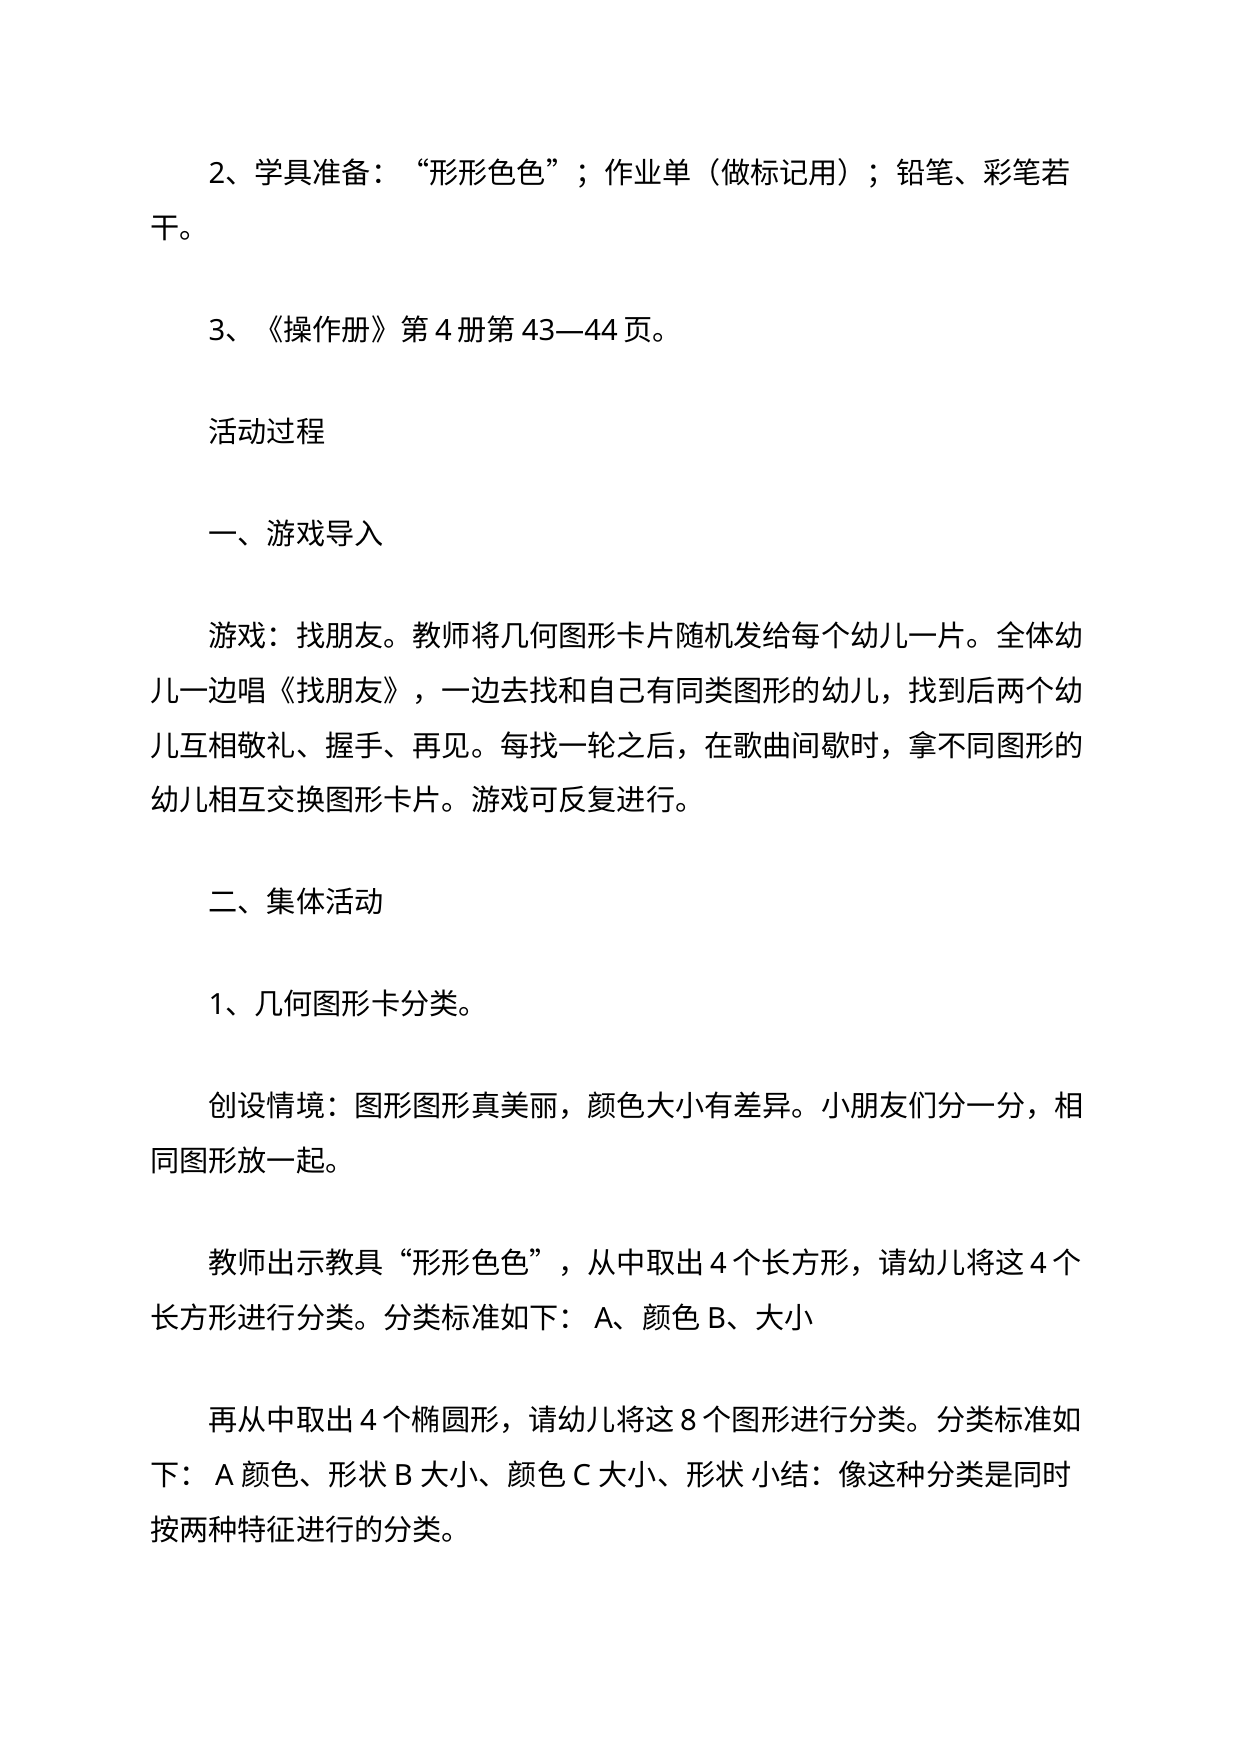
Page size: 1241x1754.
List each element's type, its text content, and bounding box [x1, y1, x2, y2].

text 一、游戏导入 [150, 511, 1090, 553]
text 教师出示教具“形形色色”，从中取出4个长方形，请幼儿将这4个长方形进行分类。分类标准如下： A、颜色 B、大小 [150, 1239, 1090, 1337]
text 再从中取出4个椭圆形，请幼儿将这8个图形进行分类。分类标准如下： A 颜色、形状 B 大小、颜色 C 大小、形状 小结：像这种分类是同时按两种特征进行的分类。 [150, 1396, 1090, 1548]
text 2、学具准备：“形形色色”；作业单（做标记用）；铅笔、彩笔若干。 [150, 150, 1090, 247]
text 二、集体活动 [150, 879, 1090, 921]
text 3、《操作册》第4册第43—44页。 [150, 307, 1090, 349]
text 游戏：找朋友。教师将几何图形卡片随机发给每个幼儿一片。全体幼儿一边唱《找朋友》，一边去找和自己有同类图形的幼儿，找到后两个幼儿互相敬礼、握手、再见。每找一轮之后，在歌曲间歇时，拿不同图形的幼儿相互交换图形卡片。游戏可反复进行。 [150, 612, 1090, 819]
text 1、几何图形卡分类。 [150, 981, 1090, 1023]
text 创设情境：图形图形真美丽，颜色大小有差异。小朋友们分一分，相同图形放一起。 [150, 1082, 1090, 1180]
text 活动过程 [150, 409, 1090, 451]
